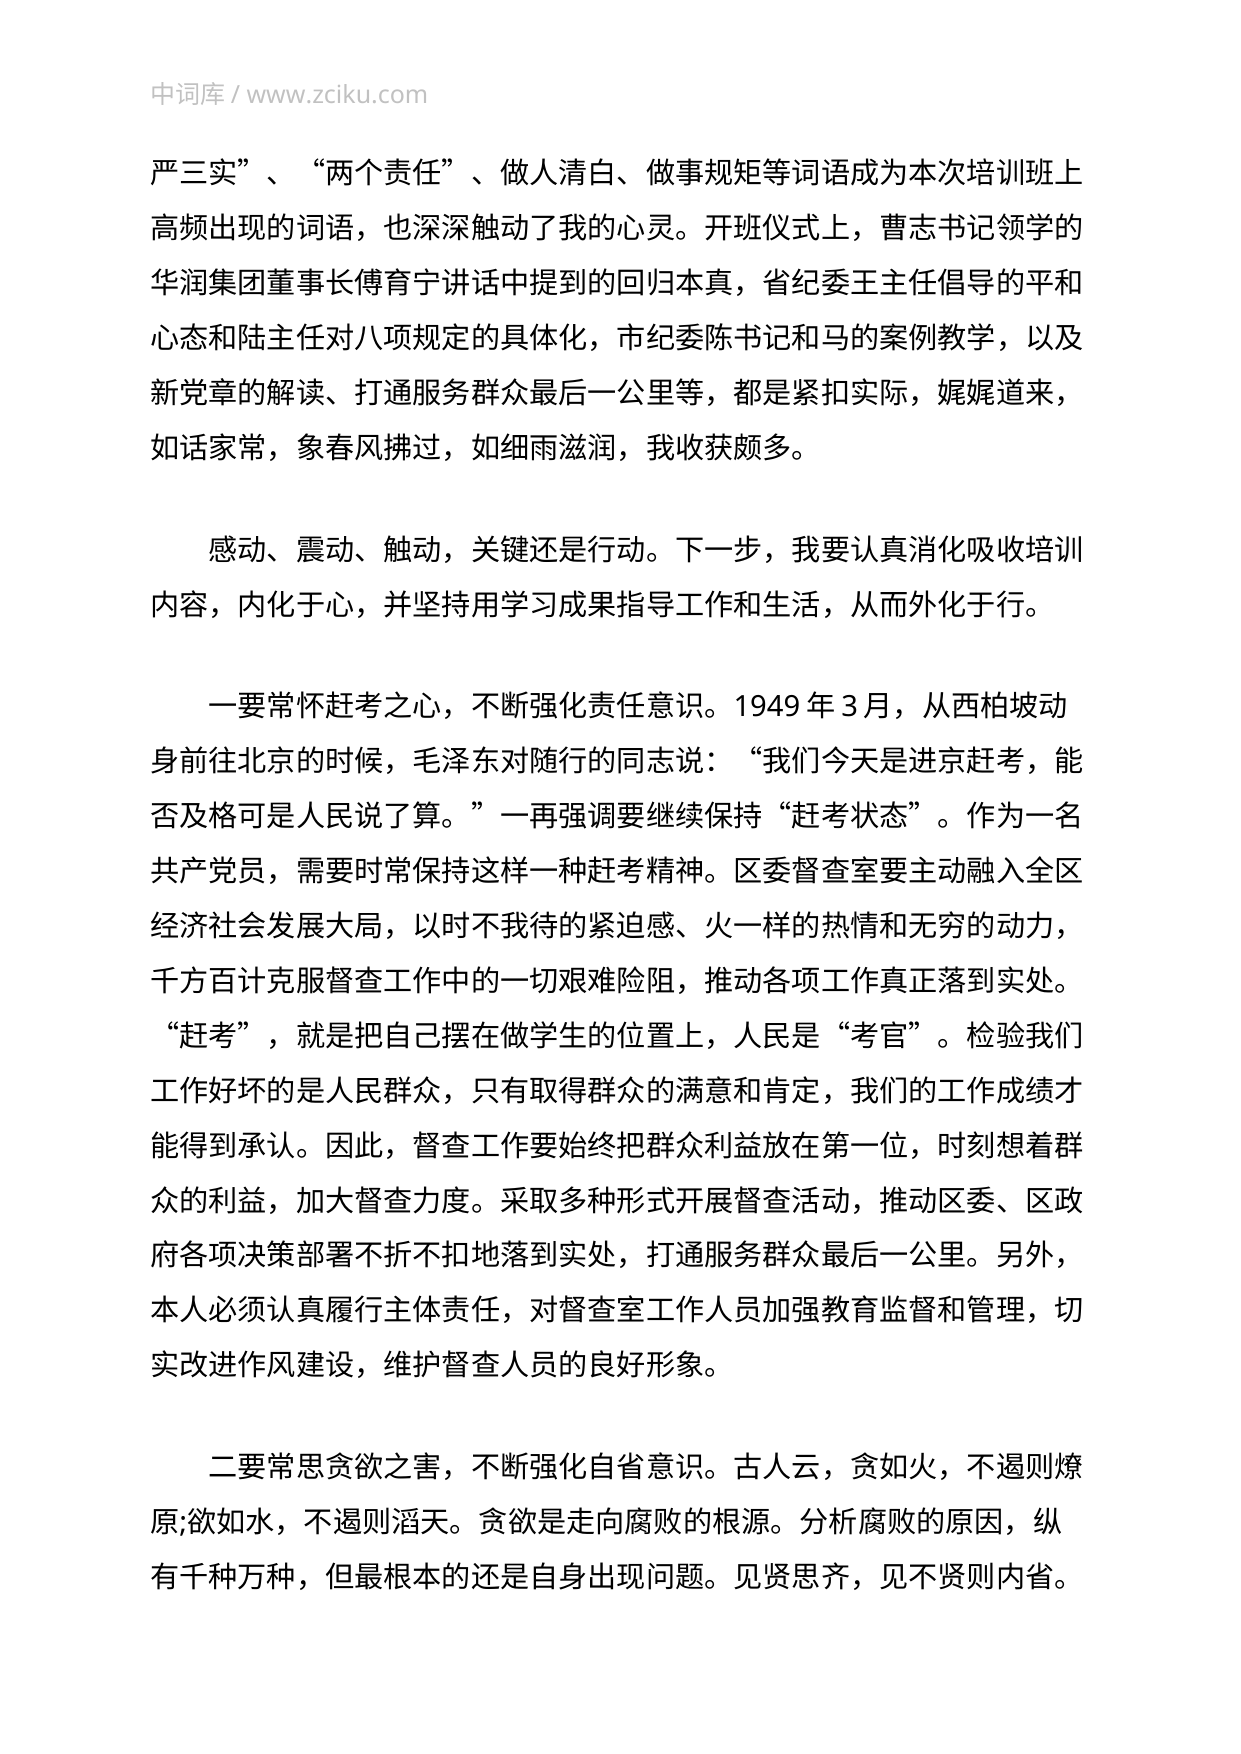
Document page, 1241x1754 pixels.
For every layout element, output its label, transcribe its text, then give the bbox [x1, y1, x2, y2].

text 一要常怀赶考之心，不断强化责任意识。1949年3月，从西柏坡动身前往北京的时候，毛泽东对随行的同志说：“我们今天是进京赶考，能否及格可是人民说了算。”一再强调要继续保持“赶考状态”。作为一名共产党员，需要时常保持这样一种赶考精神。区委督查室要主动融入全区经济社会发展大局，以时不我待的紧迫感、火一样的热情和无穷的动力，千方百计克服督查工作中的一切艰难险阻，推动各项工作真正落到实处。“赶考”，就是把自己摆在做学生的位置上，人民是“考官”。检验我们工作好坏的是人民群众，只有取得群众的满意和肯定，我们的工作成绩才能得到承认。因此，督查工作要始终把群众利益放在第一位，时刻想着群众的利益，加大督查力度。采取多种形式开展督查活动，推动区委、区政府各项决策部署不折不扣地落到实处，打通服务群众最后一公里。另外，本人必须认真履行主体责任，对督查室工作人员加强教育监督和管理，切实改进作风建设，维护督查人员的良好形象。 [150, 683, 1090, 1384]
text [150, 150, 1090, 467]
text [150, 1443, 1090, 1596]
text 感动、震动、触动，关键还是行动。下一步，我要认真消化吸收培训内容，内化于心，并坚持用学习成果指导工作和生活，从而外化于行。 [150, 526, 1090, 623]
